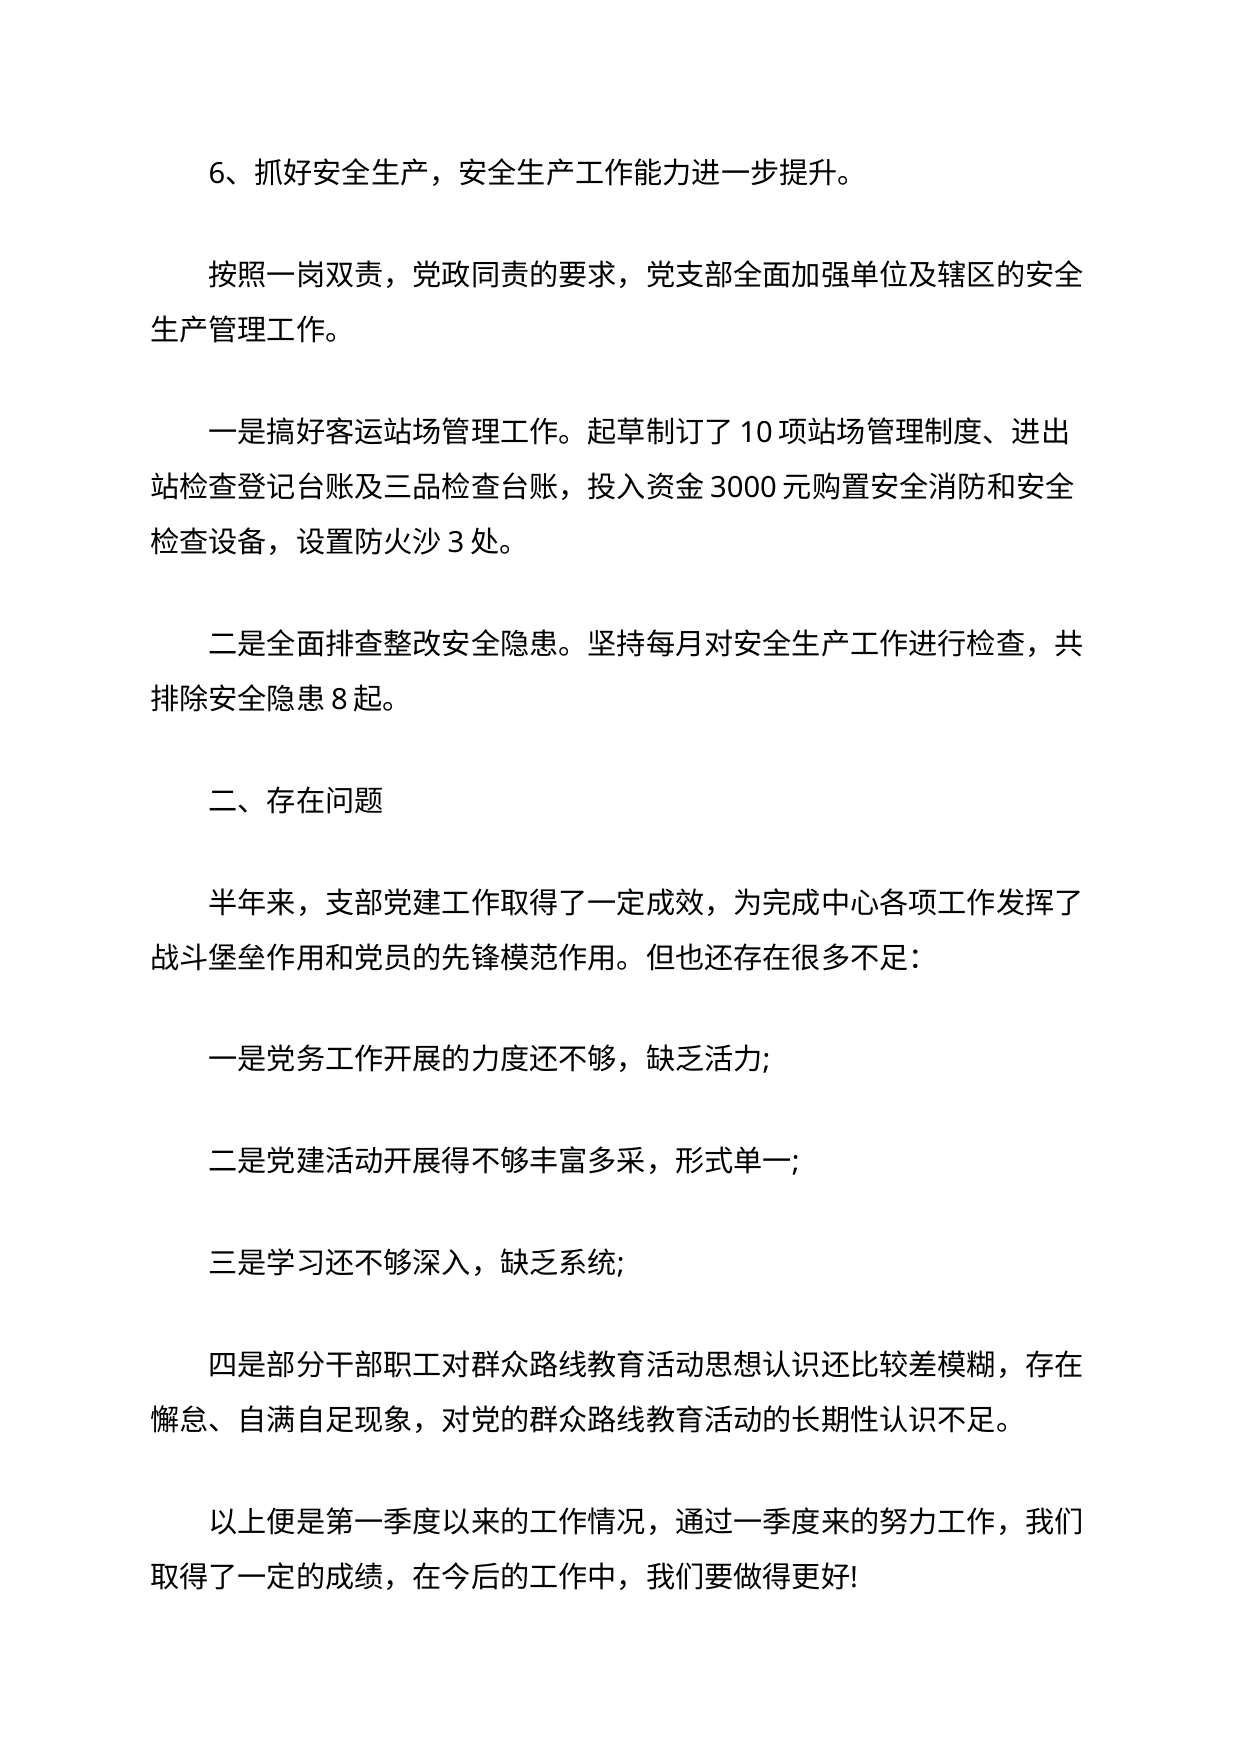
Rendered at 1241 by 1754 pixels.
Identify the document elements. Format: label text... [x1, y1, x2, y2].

text 一是搞好客运站场管理工作。起草制订了10项站场管理制度、进出站检查登记台账及三品检查台账，投入资金3000元购置安全消防和安全检查设备，设置防火沙3处。 [150, 409, 1090, 561]
text 按照一岗双责，党政同责的要求，党支部全面加强单位及辖区的安全生产管理工作。 [150, 252, 1090, 349]
text 三是学习还不够深入，缺乏系统; [150, 1240, 1090, 1282]
text 二是党建活动开展得不够丰富多采，形式单一; [150, 1138, 1090, 1180]
text 二、存在问题 [150, 777, 1090, 820]
text 6、抓好安全生产，安全生产工作能力进一步提升。 [150, 150, 1090, 192]
text 半年来，支部党建工作取得了一定成效，为完成中心各项工作发挥了战斗堡垒作用和党员的先锋模范作用。但也还存在很多不足： [150, 879, 1090, 976]
text 四是部分干部职工对群众路线教育活动思想认识还比较差模糊，存在懈怠、自满自足现象，对党的群众路线教育活动的长期性认识不足。 [150, 1342, 1090, 1439]
text 一是党务工作开展的力度还不够，缺乏活力; [150, 1036, 1090, 1078]
text 以上便是第一季度以来的工作情况，通过一季度来的努力工作，我们取得了一定的成绩，在今后的工作中，我们要做得更好! [150, 1498, 1090, 1596]
text 二是全面排查整改安全隐患。坚持每月对安全生产工作进行检查，共排除安全隐患8起。 [150, 621, 1090, 718]
